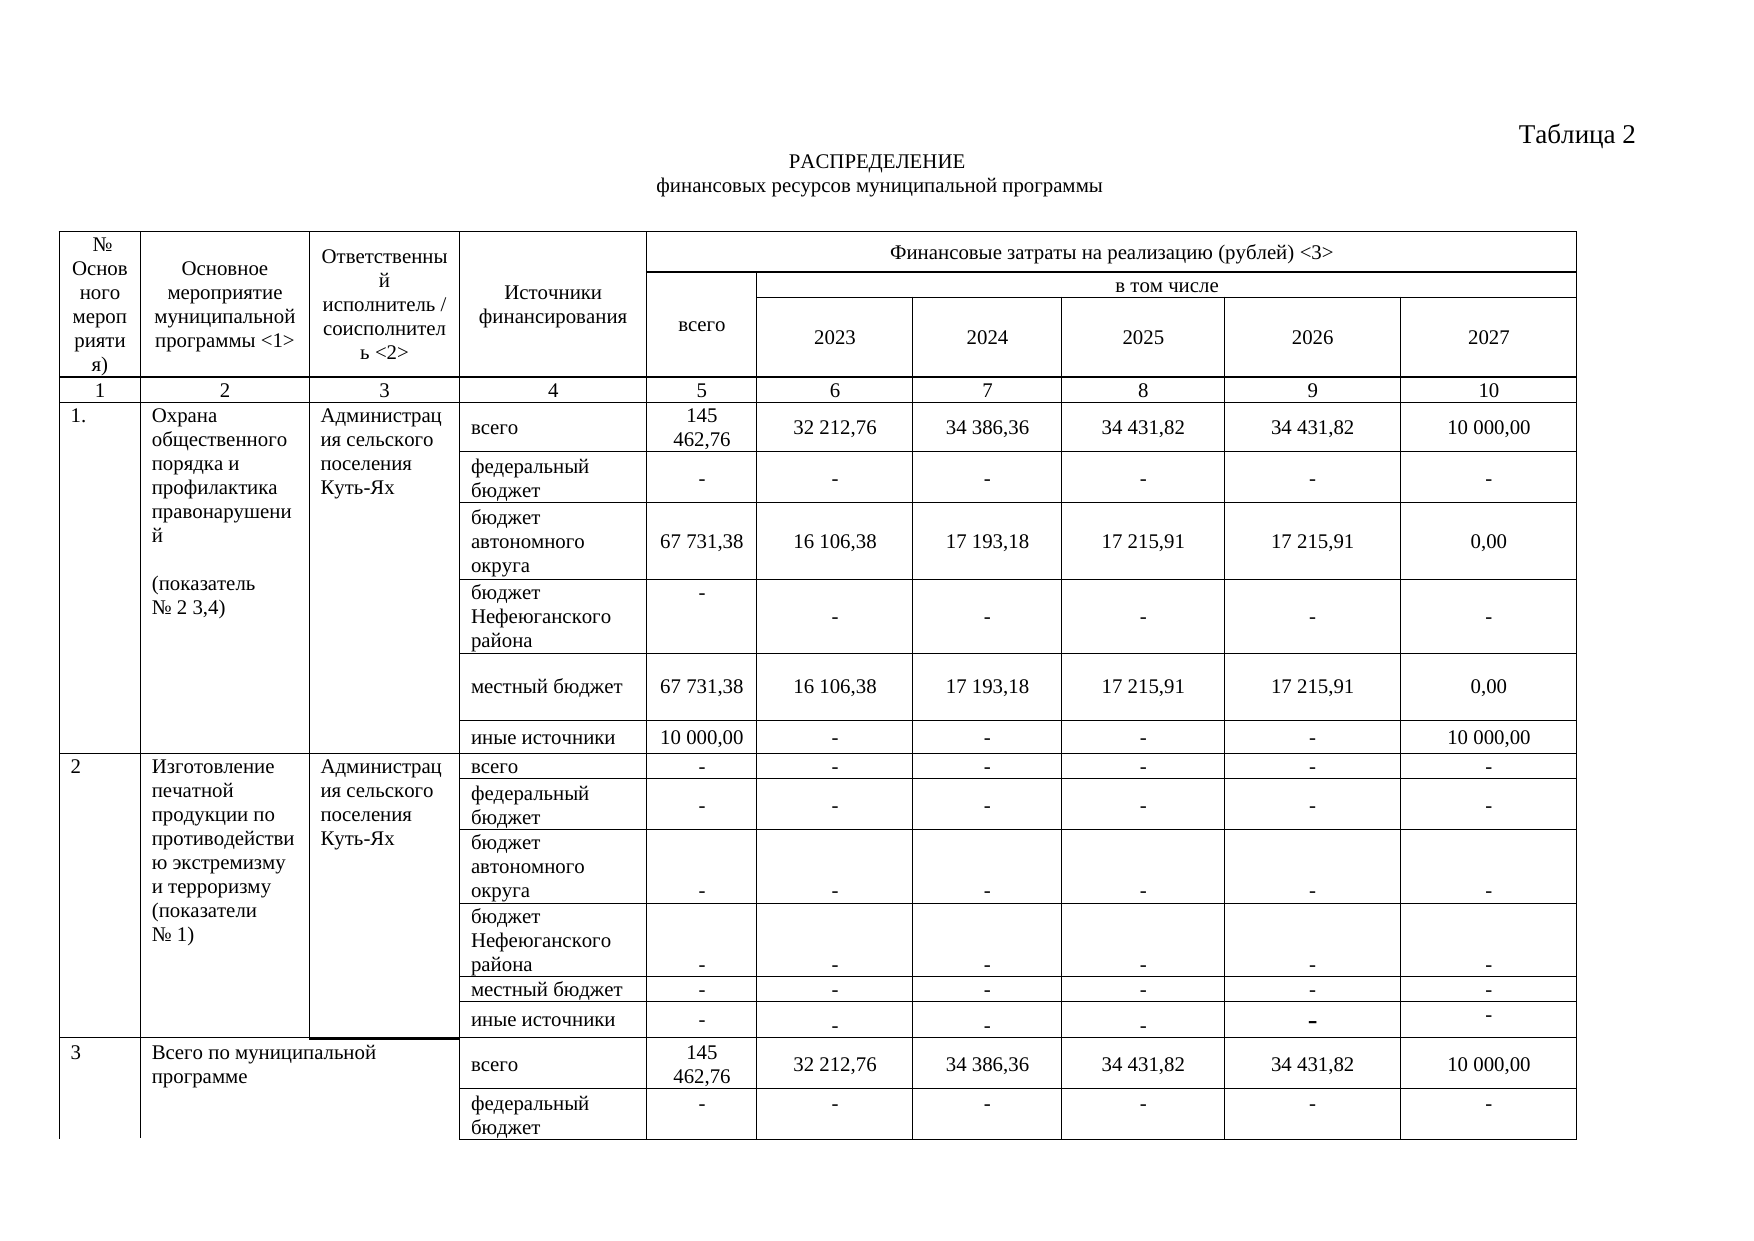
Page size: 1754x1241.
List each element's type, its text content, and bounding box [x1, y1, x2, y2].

table_cell - [1062, 754, 1224, 778]
table_cell 8 [1062, 378, 1224, 402]
table_cell 16 106,38 [757, 654, 912, 720]
table_cell - [757, 830, 912, 902]
table_cell - [1225, 830, 1400, 902]
table_cell - [1401, 754, 1576, 778]
table_cell 34 431,82 [1062, 403, 1224, 451]
table_cell - [757, 1002, 912, 1037]
table_cell - [757, 754, 912, 778]
table_cell - [1062, 830, 1224, 902]
table_cell - [1225, 721, 1400, 753]
table_cell 17 215,91 [1225, 654, 1400, 720]
table_cell 17 215,91 [1062, 654, 1224, 720]
table_cell - [757, 779, 912, 829]
table_cell 1 [60, 378, 140, 402]
table_header Ответственный исполнитель / соисполнитель <2> [310, 232, 459, 376]
table_cell 2025 [1062, 298, 1224, 376]
table_cell 3 [60, 1038, 140, 1139]
table_cell Администрация сельского поселения Куть-Ях [310, 403, 459, 753]
text финансовых ресурсов муниципальной программы [118, 173, 1636, 197]
table_cell - [913, 1002, 1061, 1037]
table_cell 17 193,18 [913, 654, 1061, 720]
table_cell 7 [913, 378, 1061, 402]
table_cell 67 731,38 [647, 654, 756, 720]
table_cell 9 [1225, 378, 1400, 402]
table_cell - [913, 904, 1061, 976]
table_cell 145 462,76 [647, 403, 756, 451]
table_cell бюджет Нефеюганского района [460, 580, 646, 652]
table_cell - [1401, 1089, 1576, 1139]
table_cell 2023 [757, 298, 912, 376]
table_cell 10 000,00 [1401, 403, 1576, 451]
table_cell - [1225, 754, 1400, 778]
table_cell - [1401, 830, 1576, 902]
table_cell - [647, 754, 756, 778]
table_cell в том числе [757, 273, 1576, 297]
table_cell - [1062, 721, 1224, 753]
table_cell Изготовление печатной продукции по противодействию экстремизму и терроризму (показатели № 1) [141, 754, 309, 1037]
table_cell - [647, 830, 756, 902]
table_cell федеральный бюджет [460, 452, 646, 502]
table_cell - [757, 1089, 912, 1139]
table_cell - [647, 1002, 756, 1037]
table_cell - [1401, 977, 1576, 1001]
table_cell - [1062, 1002, 1224, 1037]
table_cell 2027 [1401, 298, 1576, 376]
table_cell - [1225, 779, 1400, 829]
table_cell 34 386,36 [913, 403, 1061, 451]
table_cell 34 386,36 [913, 1038, 1061, 1088]
table_cell Всего по муниципальной программе [140, 1038, 459, 1139]
table_cell - [757, 977, 912, 1001]
table_cell 17 193,18 [913, 503, 1061, 579]
table_cell - [913, 452, 1061, 502]
table_cell всего [647, 273, 756, 376]
table_cell федеральный бюджет [460, 779, 646, 829]
table_cell - [1225, 904, 1400, 976]
table_cell 34 431,82 [1225, 403, 1400, 451]
table_cell - [1225, 580, 1400, 652]
table_cell - [1401, 1002, 1576, 1037]
table_cell 3 [310, 378, 459, 402]
table_cell федеральный бюджет [460, 1089, 646, 1139]
table_cell - [757, 580, 912, 652]
table_cell 1. [60, 403, 140, 753]
table_header № Основного мероприятия) [60, 232, 140, 376]
table_cell 6 [757, 378, 912, 402]
table_cell - [1225, 977, 1400, 1001]
table_cell - [913, 977, 1061, 1001]
table_cell - [757, 721, 912, 753]
table_cell - [1062, 1089, 1224, 1139]
table_cell - [647, 580, 756, 652]
table_header Финансовые затраты на реализацию (рублей) <3> [647, 232, 1576, 271]
table_cell - [913, 754, 1061, 778]
table_cell всего [460, 403, 646, 451]
table_cell 34 431,82 [1225, 1038, 1400, 1088]
table_header Источники финансирования [460, 232, 646, 376]
table_cell Администрация сельского поселения Куть-Ях [310, 754, 459, 1037]
table_cell 145 462,76 [647, 1038, 756, 1088]
table_cell бюджет Нефеюганского района [460, 904, 646, 976]
table_cell - [913, 830, 1061, 902]
table_cell 2 [60, 754, 140, 1037]
table_cell - [1062, 977, 1224, 1001]
table_cell - [757, 452, 912, 502]
text РАСПРЕДЕЛЕНИЕ [118, 149, 1636, 173]
table_cell 2026 [1225, 298, 1400, 376]
text Таблица 2 [88, 118, 1636, 149]
table_cell 32 212,76 [757, 1038, 912, 1088]
table_cell 10 000,00 [647, 721, 756, 753]
table_cell - [647, 904, 756, 976]
table_header Основное мероприятие муниципальной программы <1> [141, 232, 309, 376]
table_cell 2 [141, 378, 309, 402]
table_cell бюджет автономного округа [460, 503, 646, 579]
table_cell - [1401, 580, 1576, 652]
table_cell 0,00 [1401, 654, 1576, 720]
table_cell 2024 [913, 298, 1061, 376]
table_cell иные источники [460, 721, 646, 753]
table_cell 17 215,91 [1062, 503, 1224, 579]
table_cell местный бюджет [460, 654, 646, 720]
table_cell 32 212,76 [757, 403, 912, 451]
table_cell 10 [1401, 378, 1576, 402]
table_cell - [647, 1089, 756, 1139]
table_cell - [1062, 452, 1224, 502]
table_cell - [913, 779, 1061, 829]
table_cell иные источники [460, 1002, 646, 1037]
table_cell - [1062, 779, 1224, 829]
table_cell - [1225, 1002, 1400, 1037]
table_cell местный бюджет [460, 977, 646, 1001]
table_cell 0,00 [1401, 503, 1576, 579]
table_cell - [1401, 452, 1576, 502]
table_cell - [913, 580, 1061, 652]
table_cell 17 215,91 [1225, 503, 1400, 579]
table_cell 34 431,82 [1062, 1038, 1224, 1088]
table_cell - [1225, 1089, 1400, 1139]
table_cell - [647, 779, 756, 829]
table_cell - [757, 904, 912, 976]
table_cell - [1401, 779, 1576, 829]
table_cell - [1062, 904, 1224, 976]
table_cell - [913, 721, 1061, 753]
table_cell 10 000,00 [1401, 1038, 1576, 1088]
table_cell всего [460, 754, 646, 778]
table_cell 16 106,38 [757, 503, 912, 579]
table_cell Охрана общественного порядка и профилактика правонарушений (показатель № 2 3,4) [141, 403, 309, 753]
table_cell всего [460, 1038, 646, 1088]
table_cell - [1062, 580, 1224, 652]
table_cell - [1401, 904, 1576, 976]
table_cell 4 [460, 378, 646, 402]
table_cell 5 [647, 378, 756, 402]
table_cell 10 000,00 [1401, 721, 1576, 753]
table_cell - [647, 977, 756, 1001]
table_cell - [647, 452, 756, 502]
table_cell 67 731,38 [647, 503, 756, 579]
table_cell - [913, 1089, 1061, 1139]
table_cell бюджет автономного округа [460, 830, 646, 902]
table_cell - [1225, 452, 1400, 502]
